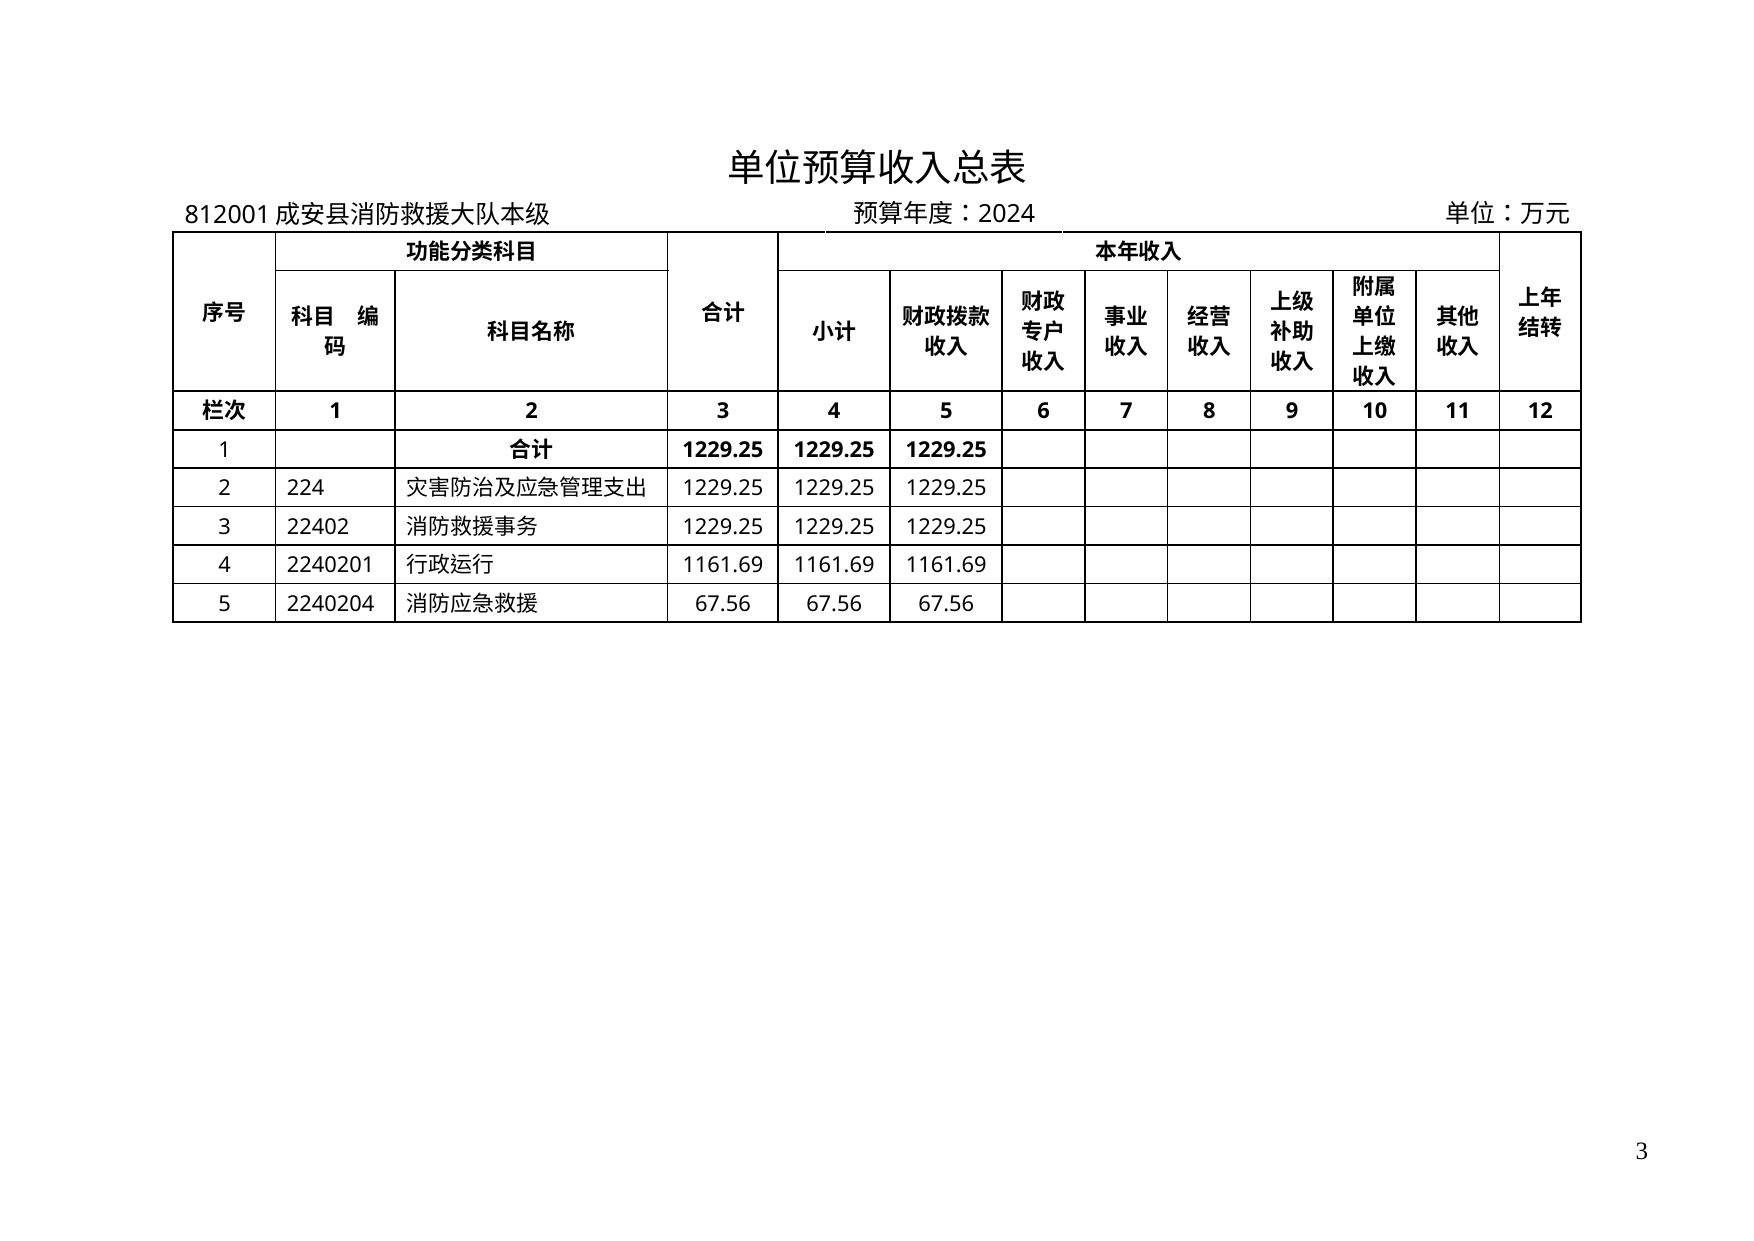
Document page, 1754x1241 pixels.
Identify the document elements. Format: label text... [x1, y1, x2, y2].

table_cell 9 [1251, 392, 1332, 429]
table_cell [1003, 469, 1084, 506]
table_cell 上级补助收入 [1251, 271, 1332, 390]
table_header 预算年度：2024 [826, 195, 1062, 231]
table_cell 11 [1417, 392, 1499, 429]
table_cell 1 [276, 392, 394, 429]
table_cell [1417, 507, 1499, 544]
table_cell 1161.69 [891, 546, 1001, 583]
table_cell [1500, 469, 1580, 506]
table_cell [1086, 469, 1167, 506]
table_header 812001成安县消防救援大队本级 [174, 195, 825, 231]
table_cell 财政专户 收入 [1003, 271, 1084, 390]
table_cell 2 [396, 392, 667, 429]
table_cell [276, 431, 394, 467]
table_cell 1 [174, 431, 275, 467]
table_cell 经营收入 [1168, 271, 1250, 390]
table_cell 6 [1003, 392, 1084, 429]
table_cell 1229.25 [668, 469, 777, 506]
table_cell 上年结转 [1500, 233, 1580, 390]
table_cell 合计 [396, 431, 667, 467]
table_cell 1229.25 [668, 507, 777, 544]
table_cell [1251, 546, 1332, 583]
table_cell [1334, 431, 1415, 467]
table_cell 行政运行 [396, 546, 667, 583]
table_cell [1168, 431, 1250, 467]
table_cell 1229.25 [891, 469, 1001, 506]
table_cell 合计 [668, 233, 777, 390]
table_cell [1086, 431, 1167, 467]
table_cell 12 [1500, 392, 1580, 429]
table_cell 1229.25 [891, 507, 1001, 544]
table_cell [1417, 546, 1499, 583]
table_cell 2 [174, 469, 275, 506]
table_cell 消防应急救援 [396, 584, 667, 621]
table_cell 4 [174, 546, 275, 583]
table_cell [1086, 546, 1167, 583]
table_cell 3 [174, 507, 275, 544]
table_cell 消防救援事务 [396, 507, 667, 544]
table_cell 栏次 [174, 392, 275, 429]
table_cell 科目名称 [396, 271, 667, 390]
table_cell [1086, 584, 1167, 621]
table_cell 序号 [174, 233, 275, 390]
table_cell [1251, 469, 1332, 506]
table_cell 67.56 [891, 584, 1001, 621]
table_cell [1334, 469, 1415, 506]
table_cell [1417, 469, 1499, 506]
table_cell 3 [668, 392, 777, 429]
table_cell [1334, 507, 1415, 544]
table_cell 2240201 [276, 546, 394, 583]
table_cell 10 [1334, 392, 1415, 429]
table_cell 67.56 [668, 584, 777, 621]
table_cell 附属单位上缴收入 [1334, 271, 1415, 390]
table_cell 小计 [779, 271, 889, 390]
table_cell [1168, 507, 1250, 544]
table_cell 1161.69 [668, 546, 777, 583]
table_cell [1334, 584, 1415, 621]
table_cell [1003, 431, 1084, 467]
table_cell 功能分类科目 [276, 233, 667, 270]
table_cell 1229.25 [779, 469, 889, 506]
table_cell [1500, 584, 1580, 621]
table_cell [1417, 431, 1499, 467]
table_cell 22402 [276, 507, 394, 544]
table_cell [1251, 507, 1332, 544]
table_cell 1229.25 [779, 507, 889, 544]
table_cell [1003, 546, 1084, 583]
table_cell [1417, 584, 1499, 621]
table_cell 224 [276, 469, 394, 506]
table_cell [1003, 507, 1084, 544]
table_cell 67.56 [779, 584, 889, 621]
table_cell 5 [891, 392, 1001, 429]
table_cell 4 [779, 392, 889, 429]
table_header 单位：万元 [1063, 195, 1580, 231]
table_cell 8 [1168, 392, 1250, 429]
table_cell 财政拨款收入 [891, 271, 1001, 390]
table_cell [1500, 431, 1580, 467]
table_cell [1251, 431, 1332, 467]
table_cell 1229.25 [779, 431, 889, 467]
table_cell [1251, 584, 1332, 621]
table_cell [1500, 546, 1580, 583]
table_cell 7 [1086, 392, 1167, 429]
table_cell [1334, 546, 1415, 583]
table_cell 1229.25 [668, 431, 777, 467]
table_cell 2240204 [276, 584, 394, 621]
table_cell 其他收入 [1417, 271, 1499, 390]
text 单位预算收入总表 [106, 142, 1648, 193]
table_cell [1003, 584, 1084, 621]
table_cell 科目 编码 [276, 271, 394, 390]
table_cell [1086, 507, 1167, 544]
table_cell [1168, 546, 1250, 583]
table_cell [1168, 584, 1250, 621]
table_cell 1229.25 [891, 431, 1001, 467]
table_cell 事业收入 [1086, 271, 1167, 390]
table_cell [1168, 469, 1250, 506]
table_cell 5 [174, 584, 275, 621]
table_cell 1161.69 [779, 546, 889, 583]
table_cell [1500, 507, 1580, 544]
table_cell 灾害防治及应急管理支出 [396, 469, 667, 506]
table_cell 本年收入 [779, 233, 1499, 270]
